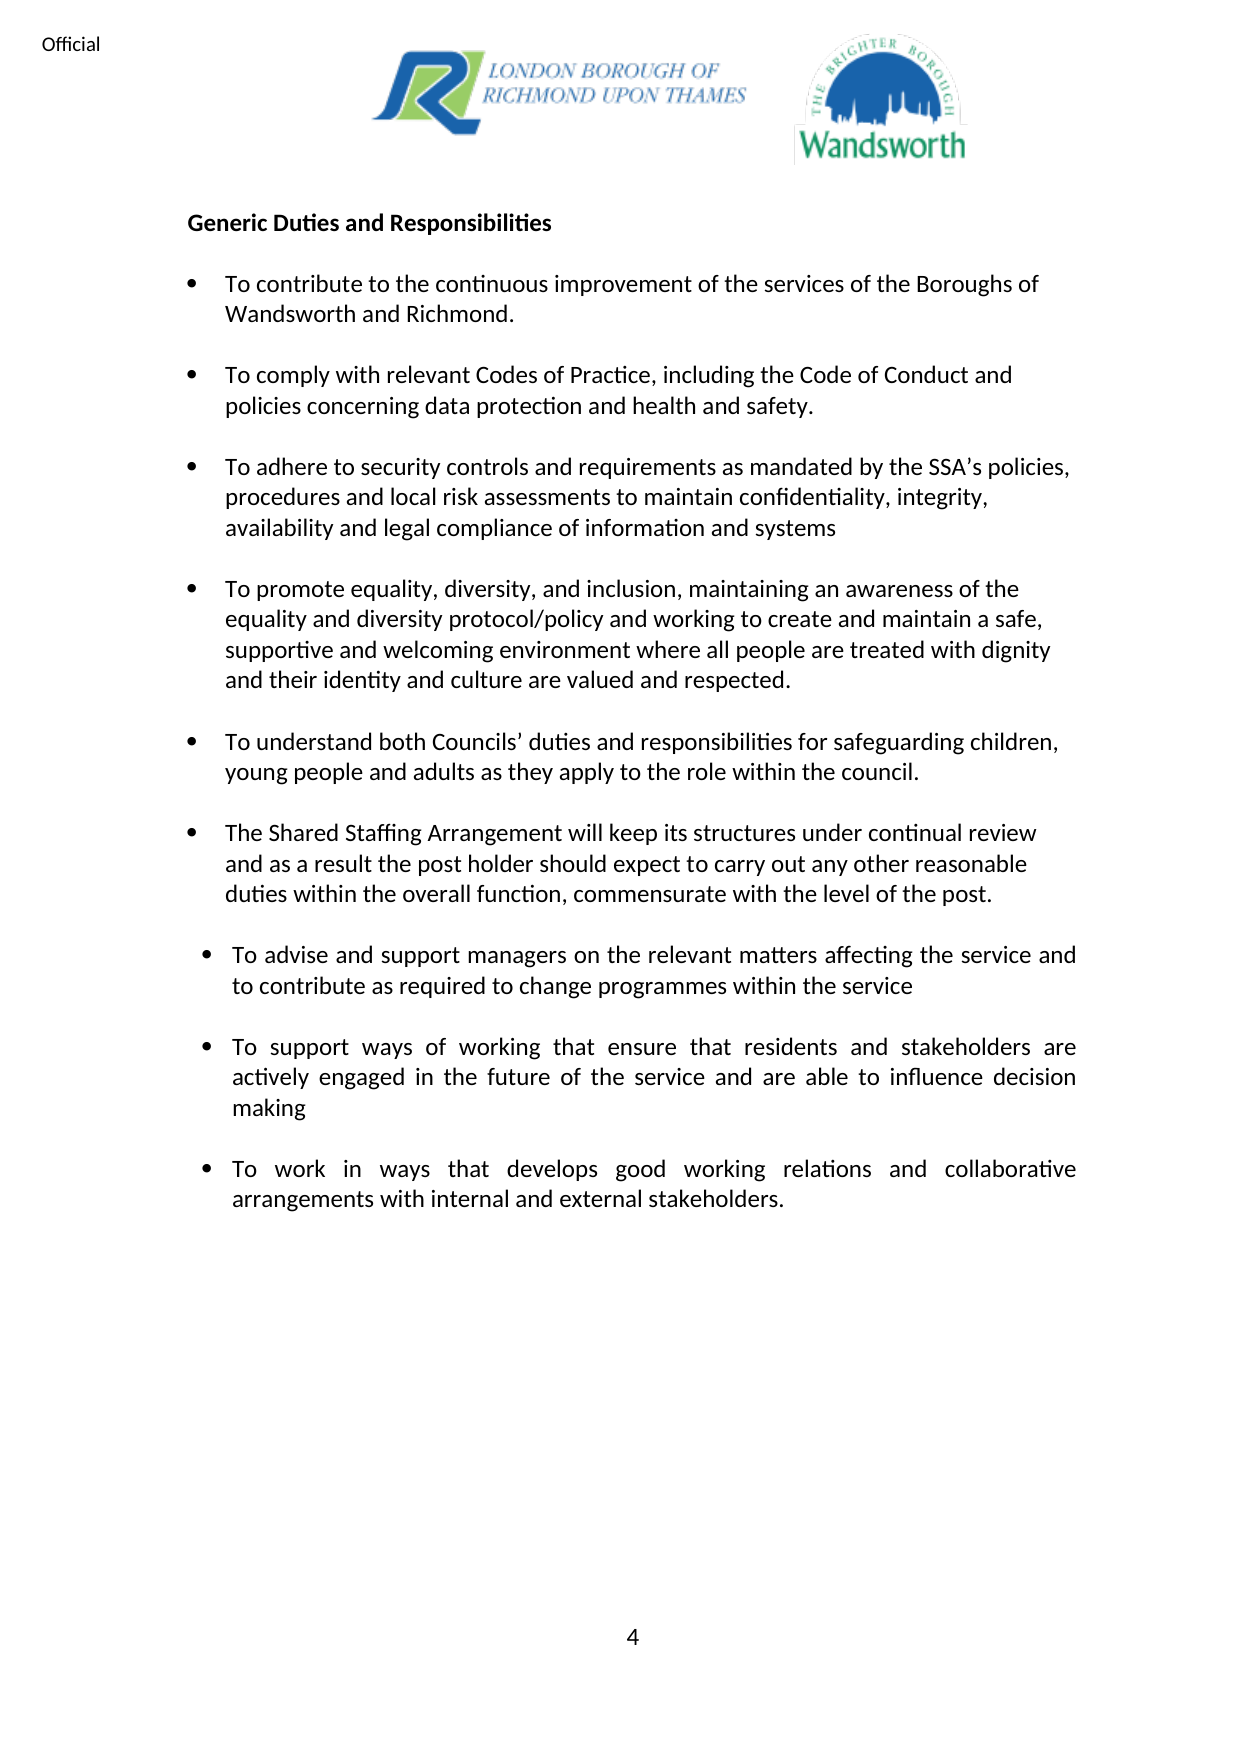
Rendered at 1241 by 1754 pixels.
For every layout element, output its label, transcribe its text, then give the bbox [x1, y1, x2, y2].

list To promote equality, diversity, and inclusion, maintaining an awareness of the equality and diversity protocol/policy and working to create and maintain a safe, supportive and welcoming environment where all people are treated with dignity and their identity and culture are valued and respected. [187, 573, 1078, 695]
text Generic Duties and Responsibilities [187, 207, 1078, 237]
list The Shared Staffing Arrangement will keep its structures under continual review and as a result the post holder should expect to carry out any other reasonable duties within the overall function, commensurate with the level of the post. [187, 817, 1078, 909]
list To advise and support managers on the relevant matters affecting the service and to contribute as required to change programmes within the service [202, 939, 1078, 1000]
list To contribute to the continuous improvement of the services of the Boroughs of Wandsworth and Richmond. [187, 268, 1078, 329]
list To work in ways that develops good working relations and collaborative arrangements with internal and external stakeholders. [202, 1153, 1078, 1214]
list To comply with relevant Codes of Practice, including the Code of Conduct and policies concerning data protection and health and safety. [187, 359, 1078, 420]
list To understand both Councils’ duties and responsibilities for safeguarding children, young people and adults as they apply to the role within the council. [187, 726, 1078, 787]
list To support ways of working that ensure that residents and stakeholders are actively engaged in the future of the service and are able to influence decision making [202, 1031, 1078, 1122]
list To adhere to security controls and requirements as mandated by the SSA’s policies, procedures and local risk assessments to maintain confidentiality, integrity, availability and legal compliance of information and systems [187, 451, 1078, 542]
